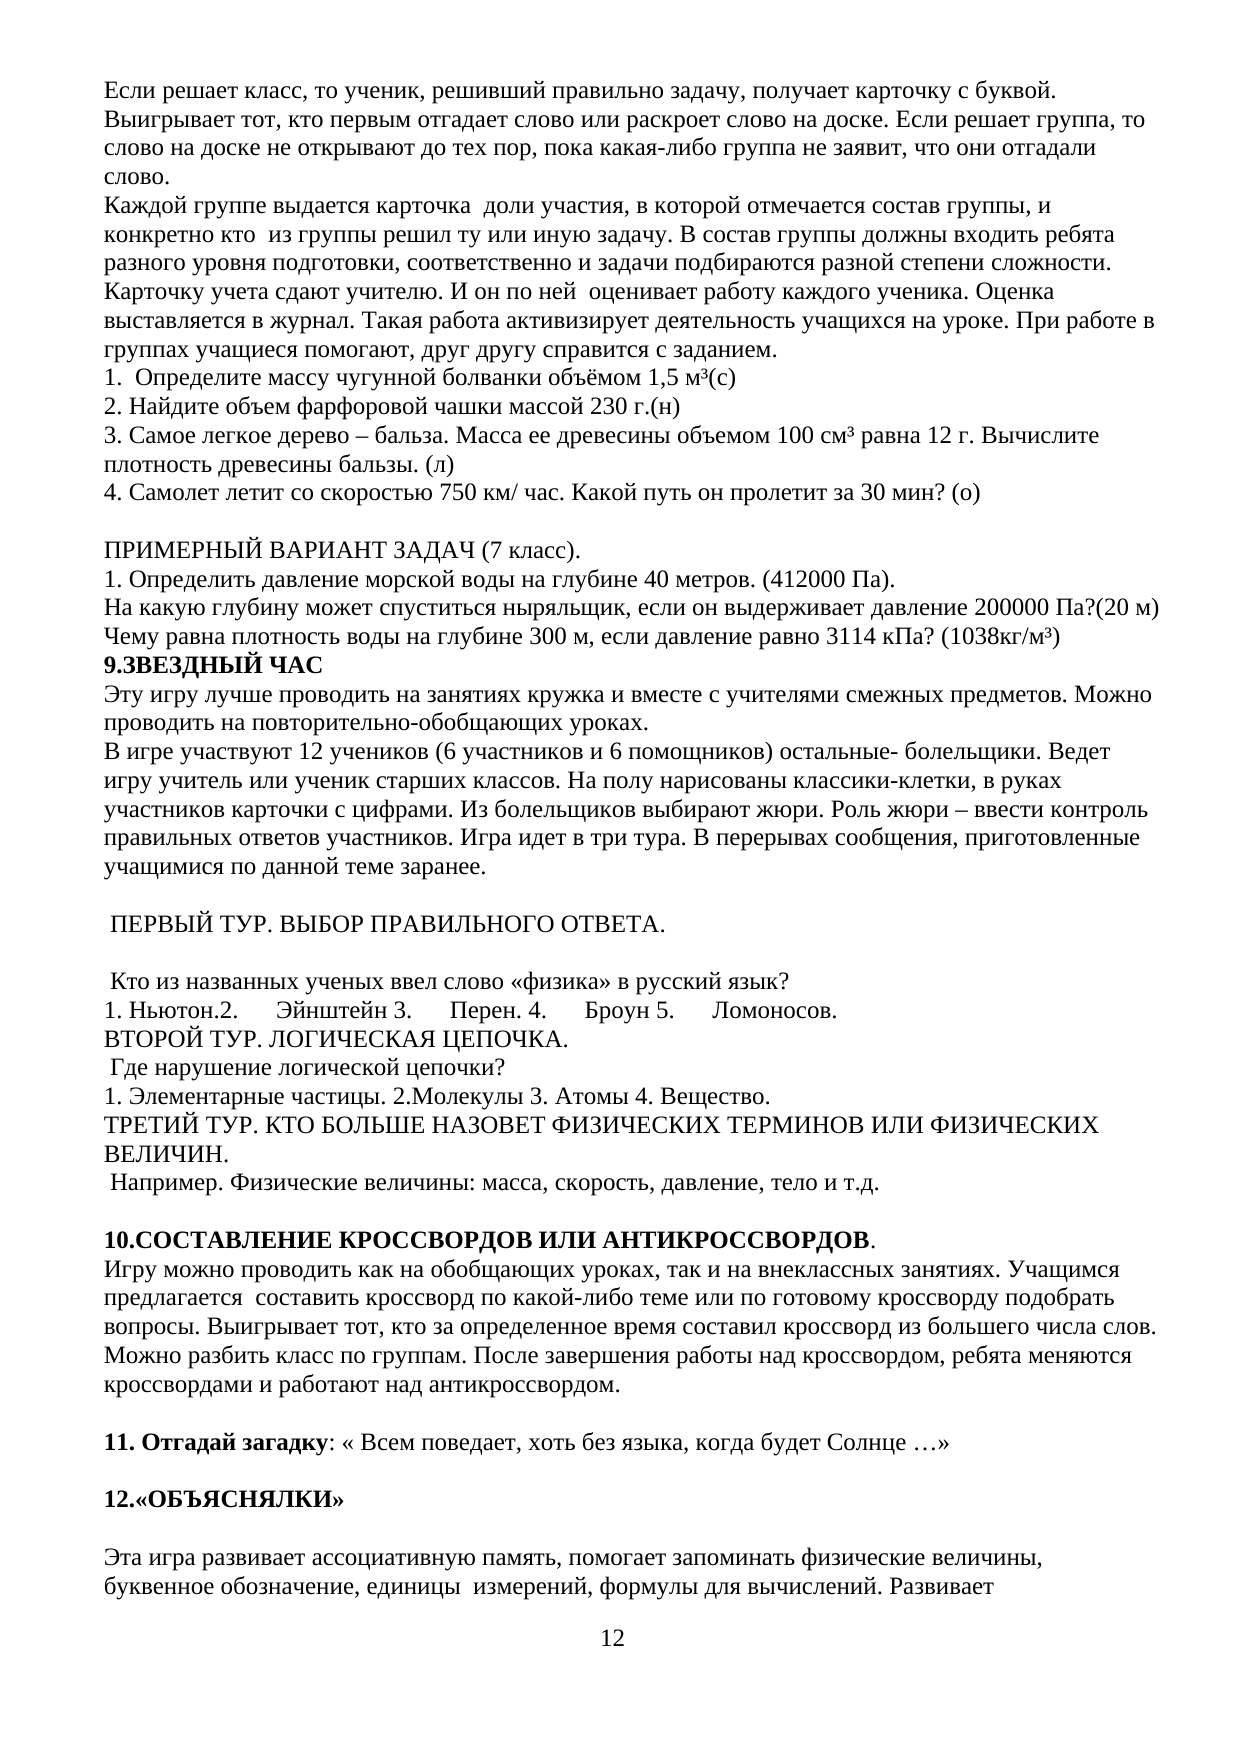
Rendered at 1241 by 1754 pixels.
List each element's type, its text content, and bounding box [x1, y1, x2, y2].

text ПЕРВЫЙ ТУР. ВЫБОР ПРАВИЛЬНОГО ОТВЕТА. [103, 909, 1165, 937]
text 3. Самое легкое дерево – бальза. Масса ее древесины объемом 100 см³ равна 12 г. Вычислите плотность древесины бальзы. (л) [103, 420, 1165, 477]
text ПРИМЕРНЫЙ ВАРИАНТ ЗАДАЧ (7 класс). [103, 535, 1165, 564]
text Игру можно проводить как на обобщающих уроках, так и на внеклассных занятиях. Учащимся предлагается составить кроссворд по какой-либо теме или по готовому кроссворду подобрать вопросы. Выигрывает тот, кто за определенное время составил кроссворд из большего числа слов. Можно разбить класс по группам. После завершения работы над кроссвордом, ребята меняются кроссвордами и работают над антикроссвордом. [103, 1254, 1165, 1397]
text 12.«ОБЪЯСНЯЛКИ» [103, 1484, 1165, 1513]
text В игре участвуют 12 учеников (6 участников и 6 помощников) остальные- болельщики. Ведет игру учитель или ученик старших классов. На полу нарисованы классики-клетки, в руках участников карточки с цифрами. Из болельщиков выбирают жюри. Роль жюри – ввести контроль правильных ответов участников. Игра идет в три тура. В перерывах сообщения, приготовленные учащимися по данной теме заранее. [103, 736, 1165, 880]
text Где нарушение логической цепочки? [103, 1052, 1165, 1081]
text ВТОРОЙ ТУР. ЛОГИЧЕСКАЯ ЦЕПОЧКА. [103, 1024, 1165, 1052]
text Кто из названных ученых ввел слово «физика» в русский язык? [103, 966, 1165, 995]
text 4. Самолет летит со скоростью 750 км/ час. Какой путь он пролетит за 30 мин? (о) [103, 477, 1165, 506]
text 10.СОСТАВЛЕНИЕ КРОССВОРДОВ ИЛИ АНТИКРОССВОРДОВ. [103, 1225, 1165, 1254]
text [103, 1542, 1165, 1599]
text Каждой группе выдается карточка доли участия, в которой отмечается состав группы, и конкретно кто из группы решил ту или иную задачу. В состав группы должны входить ребята разного уровня подготовки, соответственно и задачи подбираются разной степени сложности. Карточку учета сдают учителю. И он по ней оценивает работу каждого ученика. Оценка выставляется в журнал. Такая работа активизирует деятельность учащихся на уроке. При работе в группах учащиеся помогают, друг другу справится с заданием. [103, 190, 1165, 362]
text 2. Найдите объем фарфоровой чашки массой 230 г.(н) [103, 391, 1165, 420]
text 11. Отгадай загадку: « Всем поведает, хоть без языка, когда будет Солнце …» [103, 1427, 1165, 1455]
text 1. Определите массу чугунной болванки объёмом 1,5 м³(с) [103, 362, 1165, 391]
text 9.ЗВЕЗДНЫЙ ЧАС [103, 650, 1165, 679]
text 1. Ньютон.2. Эйнштейн 3. Перен. 4. Броун 5. Ломоносов. [103, 995, 1165, 1024]
text 1. Определить давление морской воды на глубине 40 метров. (412000 Па). [103, 564, 1165, 592]
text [103, 75, 1165, 190]
text Эту игру лучше проводить на занятиях кружка и вместе с учителями смежных предметов. Можно проводить на повторительно-обобщающих уроках. [103, 679, 1165, 736]
text На какую глубину может спуститься ныряльщик, если он выдерживает давление 200000 Па?(20 м) [103, 592, 1165, 621]
text ТРЕТИЙ ТУР. КТО БОЛЬШЕ НАЗОВЕТ ФИЗИЧЕСКИХ ТЕРМИНОВ ИЛИ ФИЗИЧЕСКИХ ВЕЛИЧИН. [103, 1110, 1165, 1167]
text Чему равна плотность воды на глубине 300 м, если давление равно 3114 кПа? (1038кг/м³) [103, 621, 1165, 650]
text 1. Элементарные частицы. 2.Молекулы 3. Атомы 4. Вещество. [103, 1081, 1165, 1110]
text Например. Физические величины: масса, скорость, давление, тело и т.д. [103, 1167, 1165, 1196]
